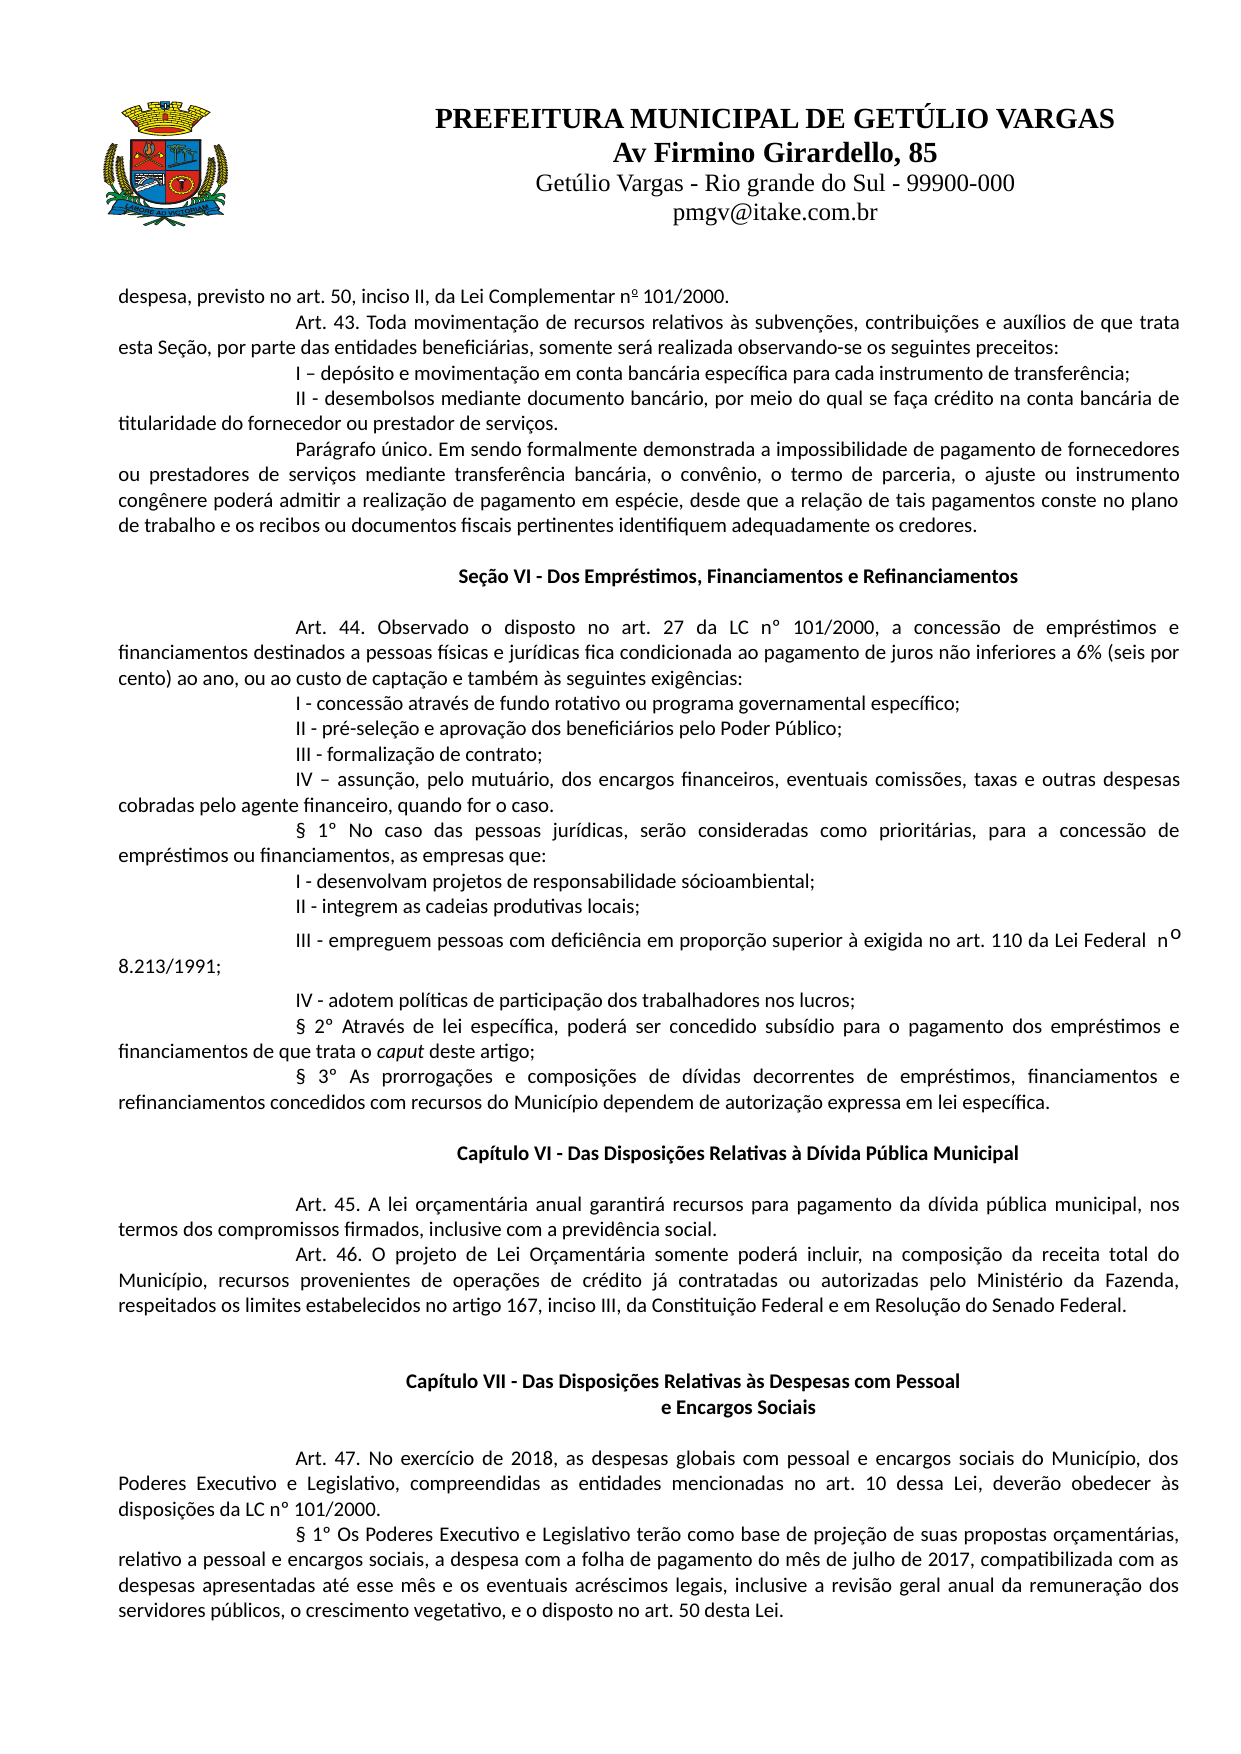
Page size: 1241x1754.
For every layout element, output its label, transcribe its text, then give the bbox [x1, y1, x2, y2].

text I - concessão através de fundo rotativo ou programa governamental específico; [118, 690, 1181, 716]
text IV - adotem políticas de participação dos trabalhadores nos lucros; [118, 987, 1181, 1013]
text Capítulo VI - Das Disposições Relativas à Dívida Pública Municipal [118, 1140, 1181, 1165]
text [118, 283, 1181, 309]
text Art. 43. Toda movimentação de recursos relativos às subvenções, contribuições e auxílios de que trata esta Seção, por parte das entidades beneficiárias, somente será realizada observando-se os seguintes preceitos: [118, 309, 1181, 360]
text III - empreguem pessoas com deficiência em proporção superior à exigida no art. 110 da Lei Federal no 8.213/1991; [118, 919, 1181, 987]
text II - desembolsos mediante documento bancário, por meio do qual se faça crédito na conta bancária de titularidade do fornecedor ou prestador de serviços. [118, 385, 1181, 436]
text § 2º Através de lei específica, poderá ser concedido subsídio para o pagamento dos empréstimos e financiamentos de que trata o caput deste artigo; [118, 1013, 1181, 1064]
text II - integrem as cadeias produtivas locais; [118, 893, 1181, 919]
text Art. 47. No exercício de 2018, as despesas globais com pessoal e encargos sociais do Município, dos Poderes Executivo e Legislativo, compreendidas as entidades mencionadas no art. 10 dessa Lei, deverão obedecer às disposições da LC nº 101/2000. [118, 1445, 1181, 1521]
text Parágrafo único. Em sendo formalmente demonstrada a impossibilidade de pagamento de fornecedores ou prestadores de serviços mediante transferência bancária, o convênio, o termo de parceria, o ajuste ou instrumento congênere poderá admitir a realização de pagamento em espécie, desde que a relação de tais pagamentos conste no plano de trabalho e os recibos ou documentos fiscais pertinentes identifiquem adequadamente os credores. [118, 436, 1181, 538]
text Art. 46. O projeto de Lei Orçamentária somente poderá incluir, na composição da receita total do Município, recursos provenientes de operações de crédito já contratadas ou autorizadas pelo Ministério da Fazenda, respeitados os limites estabelecidos no artigo 167, inciso III, da Constituição Federal e em Resolução do Senado Federal. [118, 1242, 1181, 1318]
text Art. 44. Observado o disposto no art. 27 da LC nº 101/2000, a concessão de empréstimos e financiamentos destinados a pessoas físicas e jurídicas fica condicionada ao pagamento de juros não inferiores a 6% (seis por cento) ao ano, ou ao custo de captação e também às seguintes exigências: [118, 614, 1181, 690]
text I – depósito e movimentação em conta bancária específica para cada instrumento de transferência; [118, 360, 1181, 385]
text Seção VI - Dos Empréstimos, Financiamentos e Refinanciamentos [118, 563, 1181, 588]
text § 1º Os Poderes Executivo e Legislativo terão como base de projeção de suas propostas orçamentárias, relativo a pessoal e encargos sociais, a despesa com a folha de pagamento do mês de julho de 2017, compatibilizada com as despesas apresentadas até esse mês e os eventuais acréscimos legais, inclusive a revisão geral anual da remuneração dos servidores públicos, o crescimento vegetativo, e o disposto no art. 50 desta Lei. [118, 1521, 1181, 1623]
text II - pré-seleção e aprovação dos beneficiários pelo Poder Público; [118, 716, 1181, 741]
text III - formalização de contrato; [118, 741, 1181, 766]
text e Encargos Sociais [118, 1394, 1181, 1419]
text § 3º As prorrogações e composições de dívidas decorrentes de empréstimos, financiamentos e refinanciamentos concedidos com recursos do Município dependem de autorização expressa em lei específica. [118, 1064, 1181, 1114]
text Art. 45. A lei orçamentária anual garantirá recursos para pagamento da dívida pública municipal, nos termos dos compromissos firmados, inclusive com a previdência social. [118, 1191, 1181, 1242]
text IV – assunção, pelo mutuário, dos encargos financeiros, eventuais comissões, taxas e outras despesas cobradas pelo agente financeiro, quando for o caso. [118, 766, 1181, 817]
text I - desenvolvam projetos de responsabilidade sócioambiental; [118, 868, 1181, 893]
text Capítulo VII - Das Disposições Relativas às Despesas com Pessoal [0, 1369, 1181, 1394]
text § 1º No caso das pessoas jurídicas, serão consideradas como prioritárias, para a concessão de empréstimos ou financiamentos, as empresas que: [118, 817, 1181, 868]
